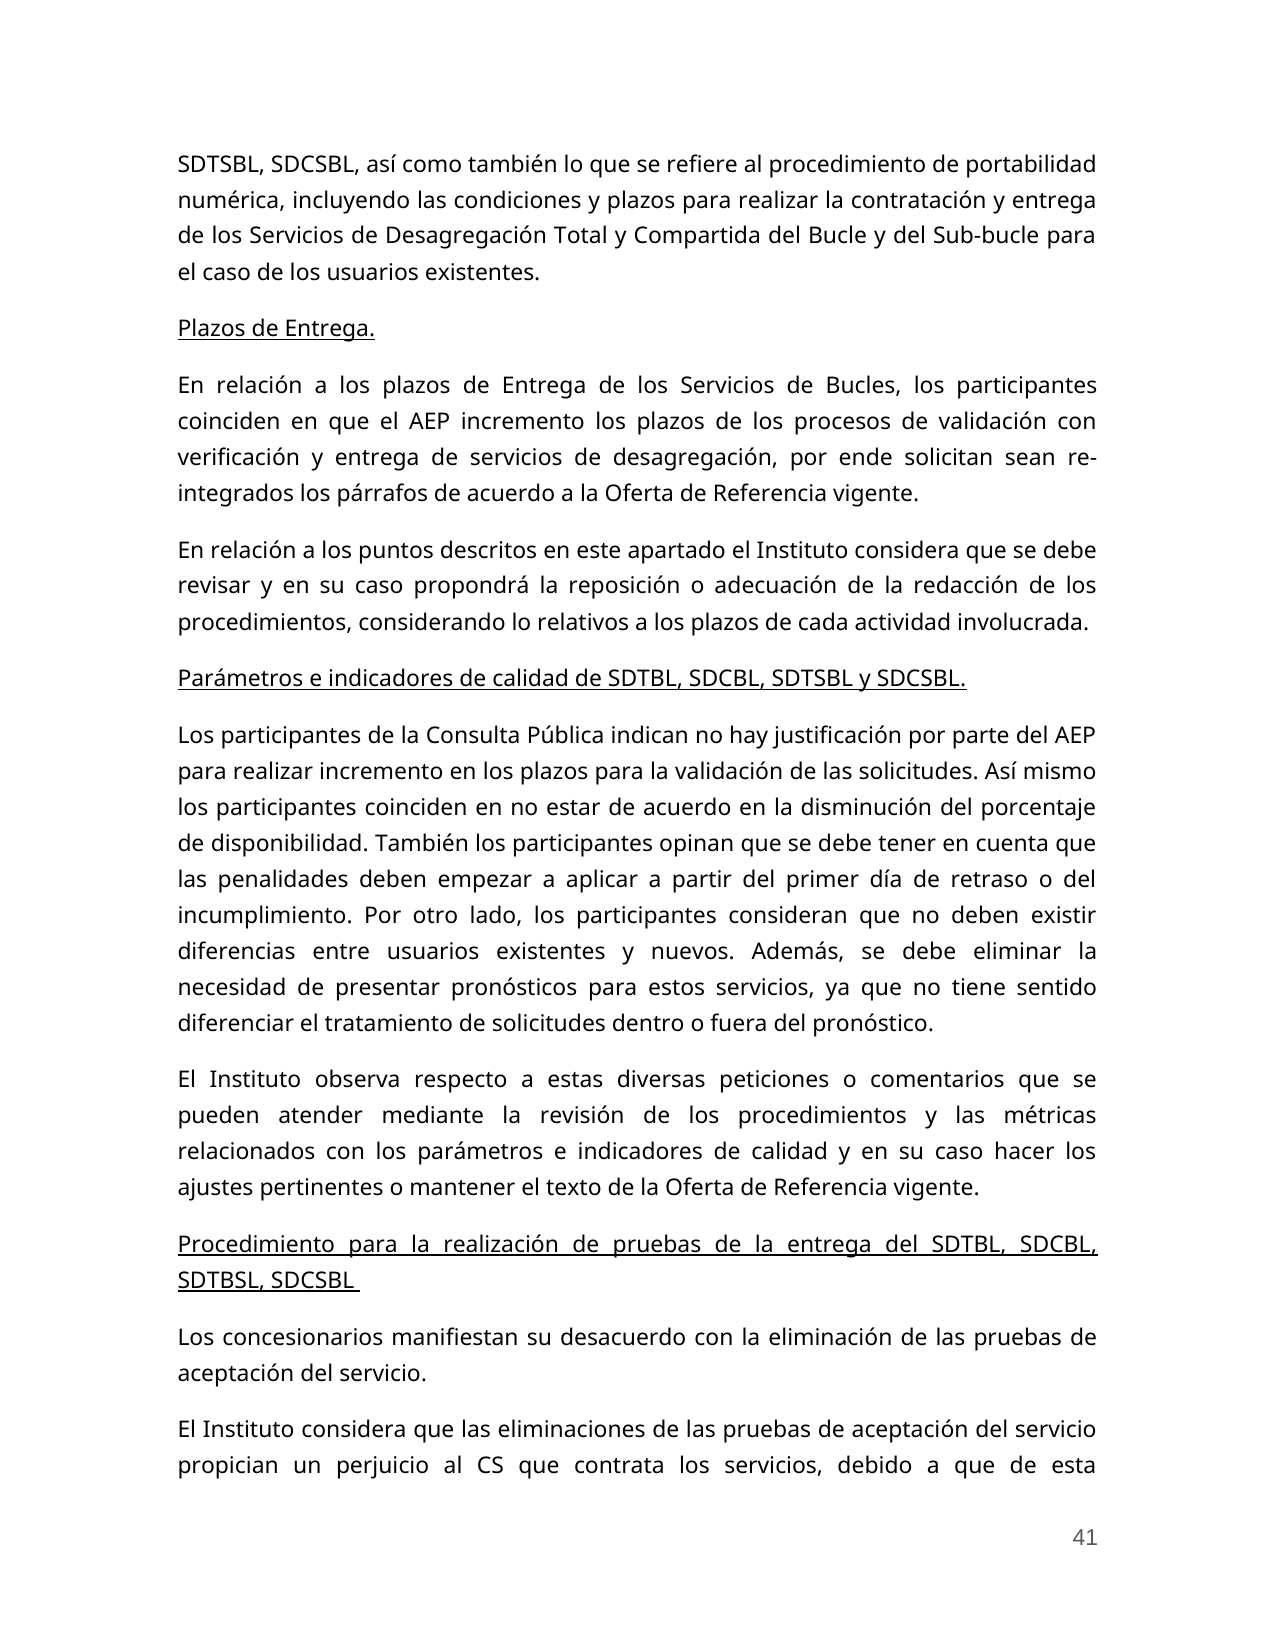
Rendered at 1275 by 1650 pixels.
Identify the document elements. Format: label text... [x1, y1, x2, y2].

text En relación a los puntos descritos en este apartado el Instituto considera que se debe revisar y en su caso propondrá la reposición o adecuación de la redacción de los procedimientos, considerando lo relativos a los plazos de cada actividad involucrada. [177, 533, 1098, 637]
text Parámetros e indicadores de calidad de SDTBL, SDCBL, SDTSBL y SDCSBL. [177, 662, 1098, 693]
text El Instituto observa respecto a estas diversas peticiones o comentarios que se pueden atender mediante la revisión de los procedimientos y las métricas relacionados con los parámetros e indicadores de calidad y en su caso hacer los ajustes pertinentes o mantener el texto de la Oferta de Referencia vigente. [177, 1063, 1098, 1202]
text Procedimiento para la realización de pruebas de la entrega del SDTBL, SDCBL, SDTBSL, SDCSBL [177, 1228, 1098, 1254]
text Los concesionarios manifiestan su desacuerdo con la eliminación de las pruebas de aceptación del servicio. [177, 1321, 1098, 1388]
text Procedimiento para la realización de pruebas de la entrega del SDTBL, SDCBL, SDTBSL, SDCSBL [177, 1255, 1098, 1295]
text En relación a los plazos de Entrega de los Servicios de Bucles, los participantes coinciden en que el AEP incremento los plazos de los procesos de validación con verificación y entrega de servicios de desagregación, por ende solicitan sean re-integrados los párrafos de acuerdo a la Oferta de Referencia vigente. [177, 369, 1098, 508]
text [177, 148, 1098, 287]
text Los participantes de la Consulta Pública indican no hay justificación por parte del AEP para realizar incremento en los plazos para la validación de las solicitudes. Así mismo los participantes coinciden en no estar de acuerdo en la disminución del porcentaje de disponibilidad. También los participantes opinan que se debe tener en cuenta que las penalidades deben empezar a aplicar a partir del primer día de retraso o del incumplimiento. Por otro lado, los participantes consideran que no deben existir diferencias entre usuarios existentes y nuevos. Además, se debe eliminar la necesidad de presentar pronósticos para estos servicios, ya que no tiene sentido diferenciar el tratamiento de solicitudes dentro o fuera del pronóstico. [177, 719, 1098, 1038]
text Plazos de Entrega. [177, 312, 1098, 343]
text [177, 1413, 1098, 1480]
